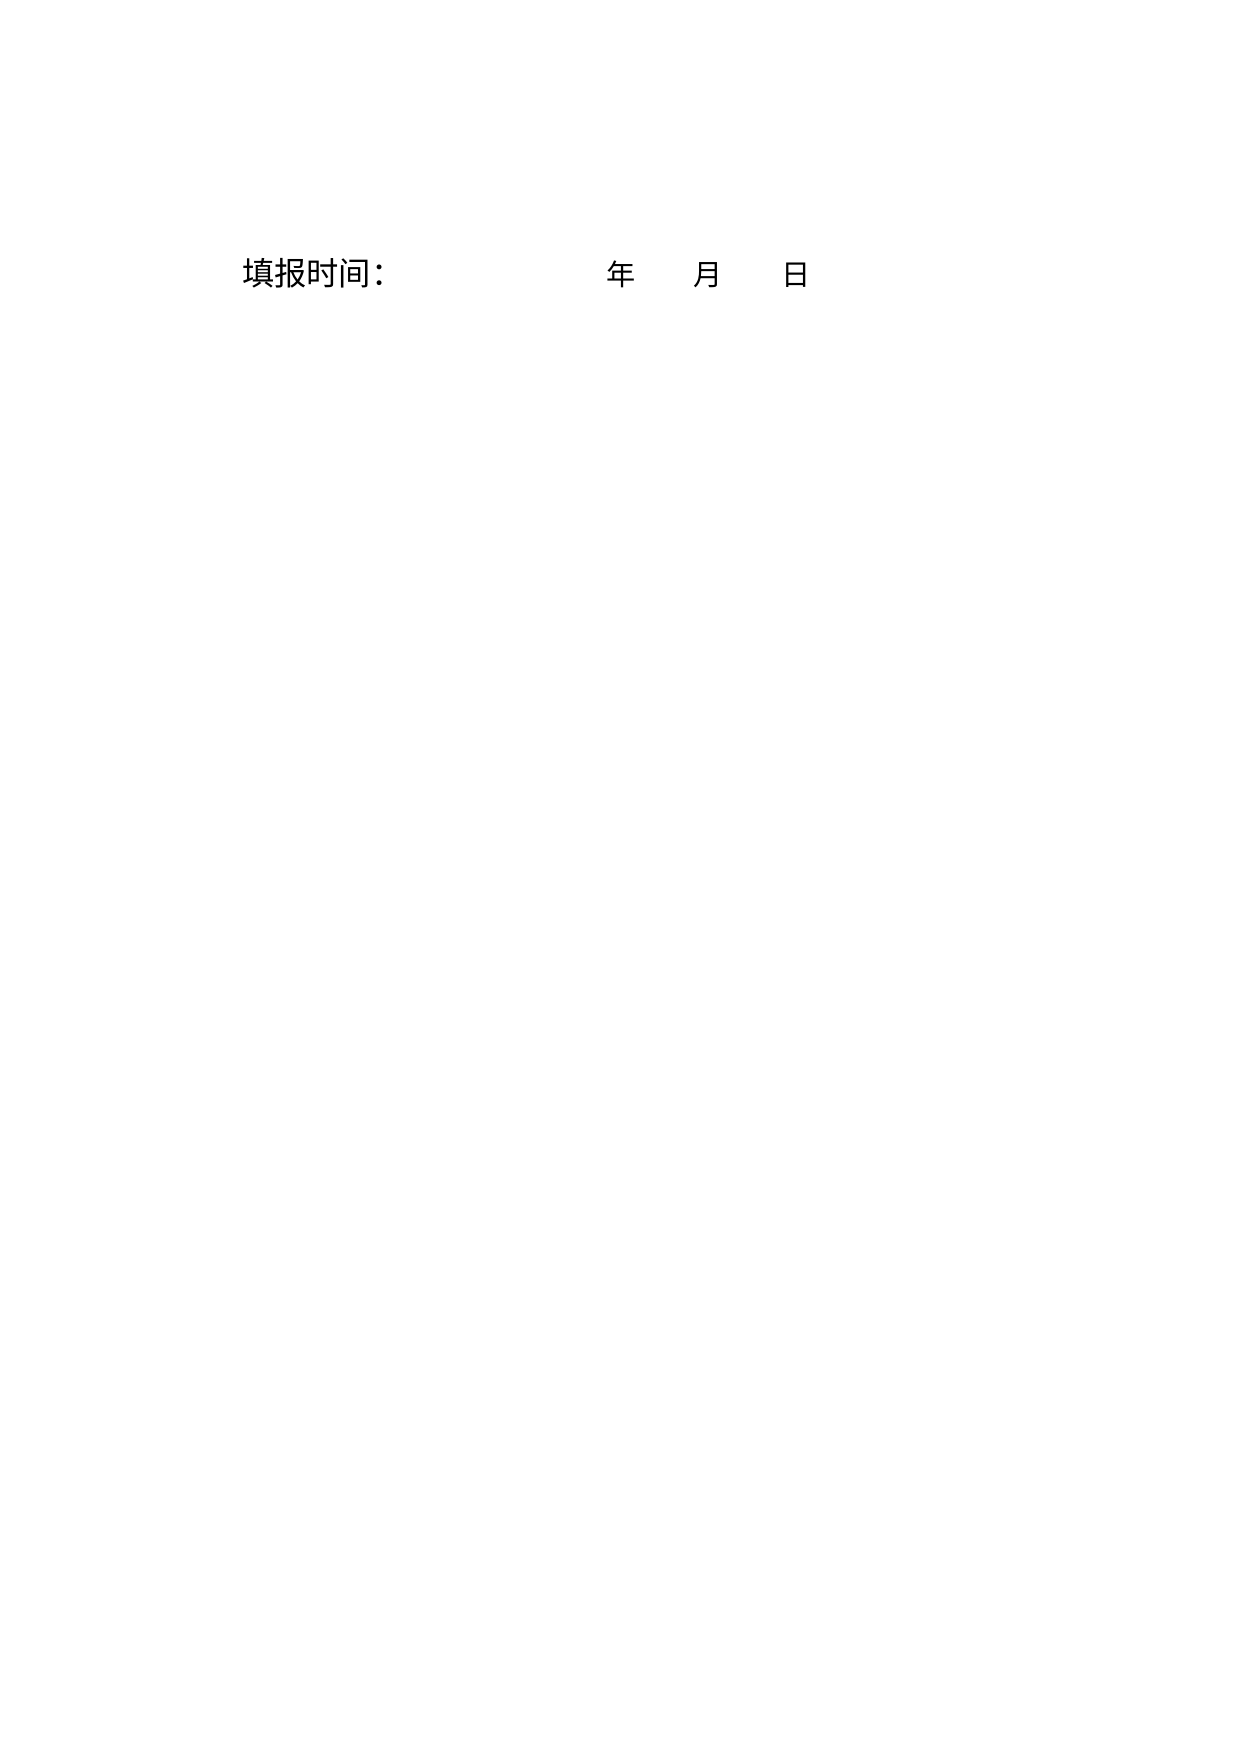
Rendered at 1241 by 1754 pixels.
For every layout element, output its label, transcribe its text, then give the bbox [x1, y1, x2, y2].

text 填报时间： 年 月 日 [209, 239, 1075, 304]
